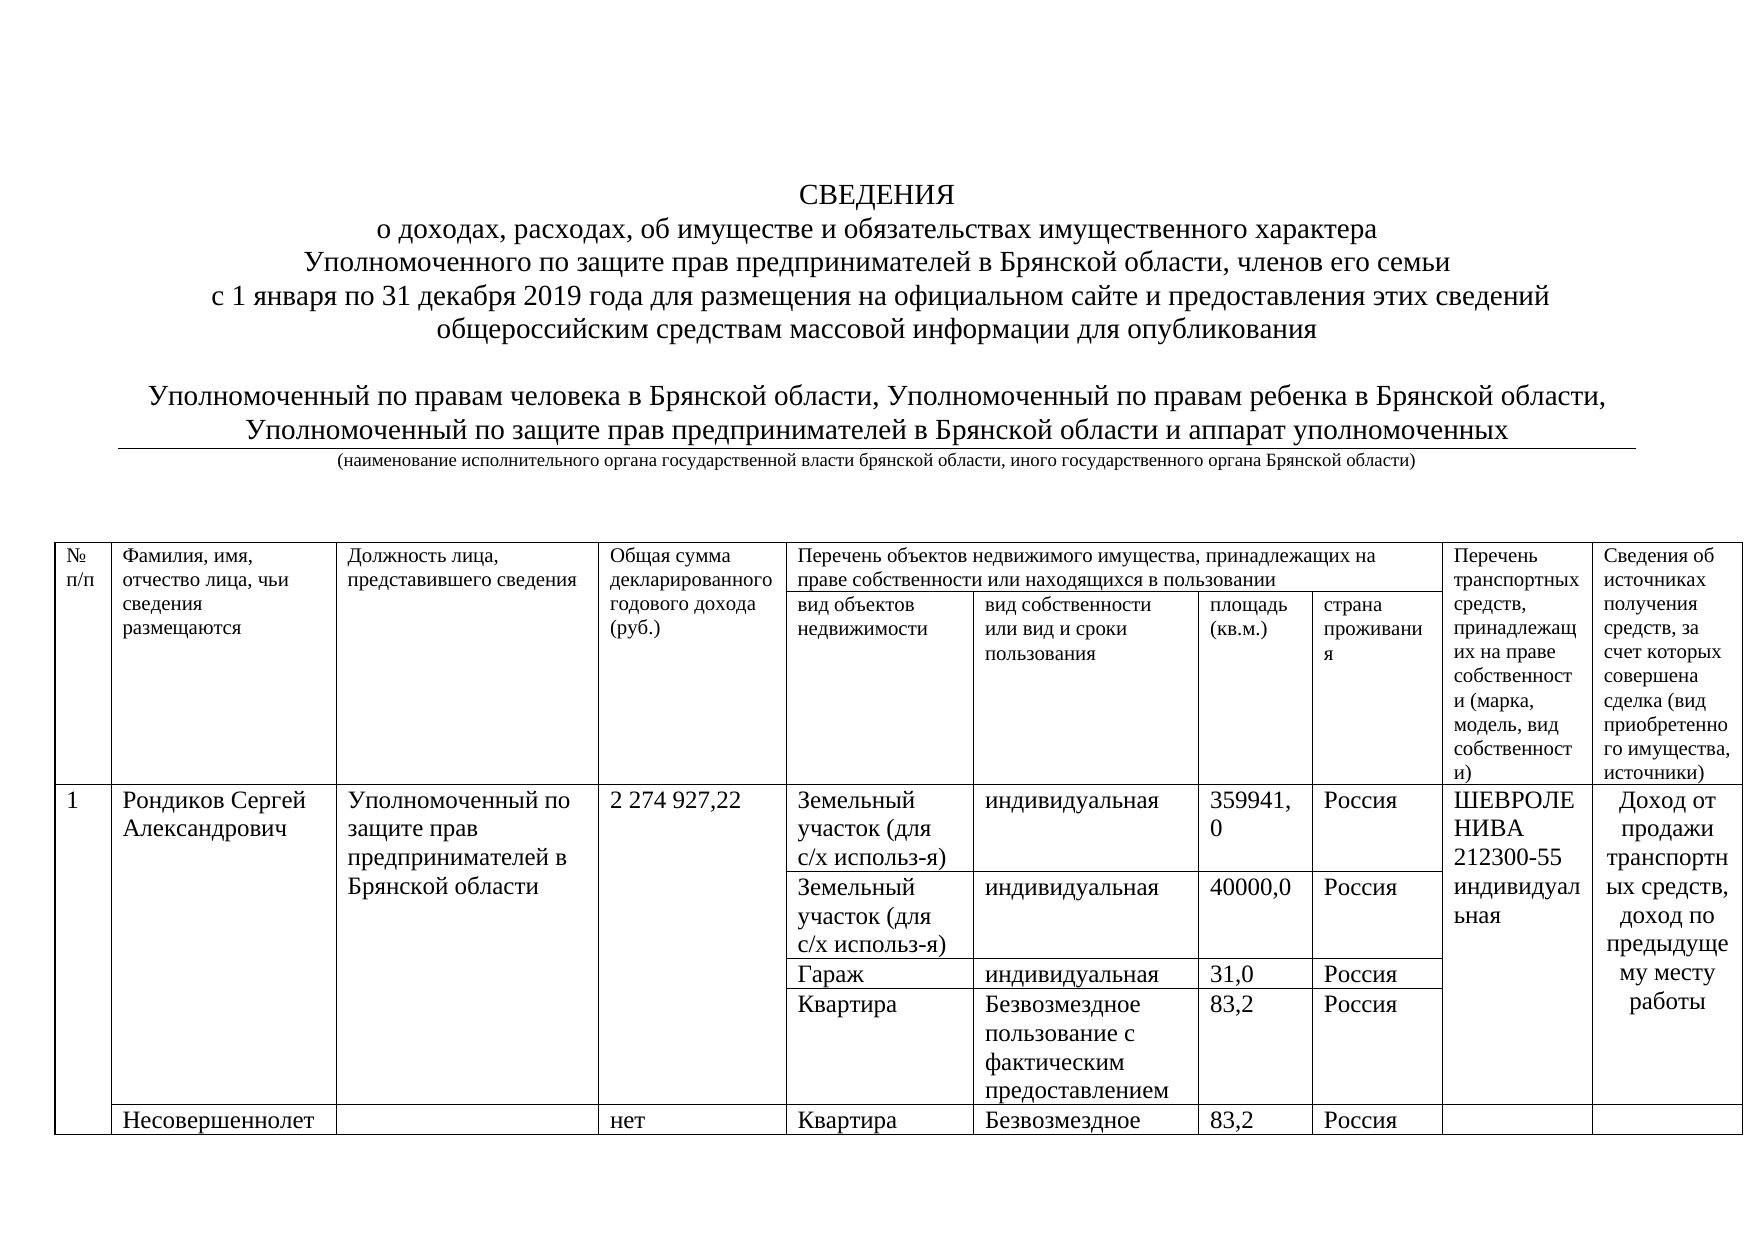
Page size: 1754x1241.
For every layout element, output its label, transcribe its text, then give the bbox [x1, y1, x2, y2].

table_header Сведения об источниках получения средств, за счет которых совершена сделка (вид приобретенного имущества, источники) [1593, 543, 1742, 784]
table_cell 83,2 [1199, 989, 1312, 1104]
table_cell нет [599, 1105, 786, 1134]
table_header Перечень объектов недвижимого имущества, принадлежащих на праве собственности или находящихся в пользовании [787, 543, 1442, 591]
table_cell Земельный участок (для с/х использ-я) [787, 872, 973, 958]
table_cell Квартира [787, 989, 973, 1104]
table_cell Россия [1313, 959, 1442, 988]
table_cell ШЕВРОЛЕ НИВА 212300-55 индивидуальная [1443, 785, 1592, 1104]
table_header Фамилия, имя, отчество лица, чьи сведения размещаются [112, 543, 336, 784]
table_cell [1443, 1105, 1592, 1134]
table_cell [974, 989, 1198, 1104]
text СВЕДЕНИЯ [118, 177, 1636, 211]
text о доходах, расходах, об имуществе и обязательствах имущественного характера [118, 211, 1636, 244]
table_cell Россия [1313, 872, 1442, 958]
table_header Должность лица, представившего сведения [337, 543, 598, 784]
table_header Перечень транспортных средств, принадлежащих на праве собственности (марка, модель, вид собственности) [1443, 543, 1592, 784]
table_cell Гараж [787, 959, 973, 988]
table_cell [1593, 1105, 1742, 1134]
table_cell индивидуальная [974, 872, 1198, 958]
table_cell Квартира [787, 1105, 973, 1134]
table_cell [337, 1105, 598, 1134]
table_cell индивидуальная [974, 959, 1198, 988]
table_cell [112, 1105, 336, 1134]
text с 1 января по 31 декабря 2019 года для размещения на официальном сайте и предоставления этих сведений общероссийским средствам массовой информации для опубликования [118, 278, 1636, 345]
table_cell страна проживания [1313, 592, 1442, 784]
table_cell вид объектов недвижимости [787, 592, 973, 784]
table_cell Доход от продажи транспортных средств, доход по предыдущему месту работы [1593, 785, 1742, 1104]
text Уполномоченный по правам человека в Брянской области, Уполномоченный по правам ребенка в Брянской области, Уполномоченный по защите прав предпринимателей в Брянской области и аппарат уполномоченных [118, 378, 1636, 448]
table_cell 31,0 [1199, 959, 1312, 988]
text (наименование исполнительного органа государственной власти брянской области, иного государственного органа Брянской области) [118, 449, 1636, 470]
table_header Общая сумма декларированного годового дохода (руб.) [599, 543, 786, 784]
table_cell Россия [1313, 1105, 1442, 1134]
table_cell Земельный участок (для с/х использ-я) [787, 785, 973, 871]
table_cell 2 274 927,22 [599, 785, 786, 1104]
table_cell 359941,0 [1199, 785, 1312, 871]
table_cell 83,2 [1199, 1105, 1312, 1134]
table_cell площадь (кв.м.) [1199, 592, 1312, 784]
table_cell 40000,0 [1199, 872, 1312, 958]
table_header № п/п [56, 543, 111, 784]
text Уполномоченного по защите прав предпринимателей в Брянской области, членов его семьи [118, 244, 1636, 278]
table_cell Уполномоченный по защите прав предпринимателей в Брянской области [337, 785, 598, 1104]
table_cell Рондиков Сергей Александрович [112, 785, 336, 1104]
table_cell Россия [1313, 785, 1442, 871]
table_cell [974, 1105, 1198, 1134]
table_cell вид собственности или вид и сроки пользования [974, 592, 1198, 784]
table_cell индивидуальная [974, 785, 1198, 871]
table_cell 1 [56, 785, 111, 1134]
table_cell Россия [1313, 989, 1442, 1104]
